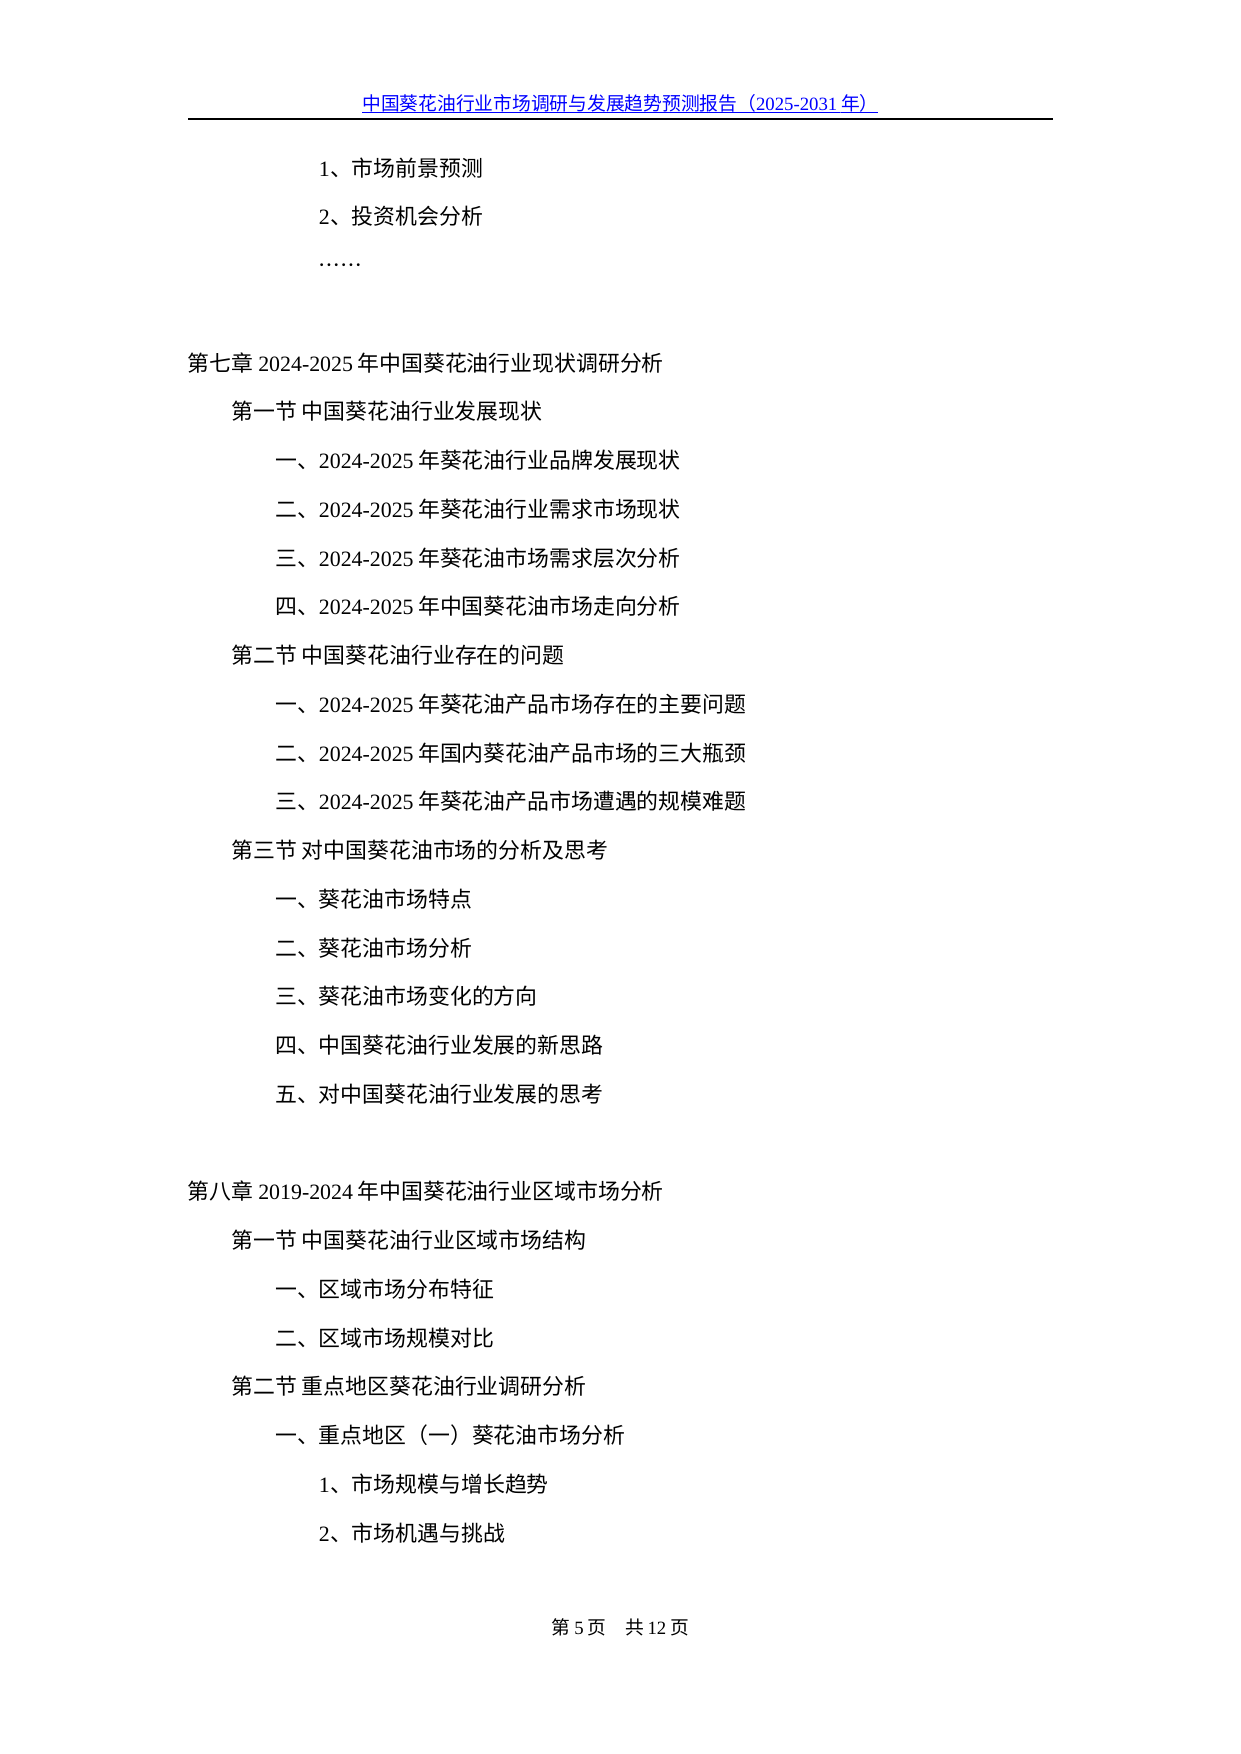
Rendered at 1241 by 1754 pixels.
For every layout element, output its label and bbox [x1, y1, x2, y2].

text [187, 150, 1053, 1548]
